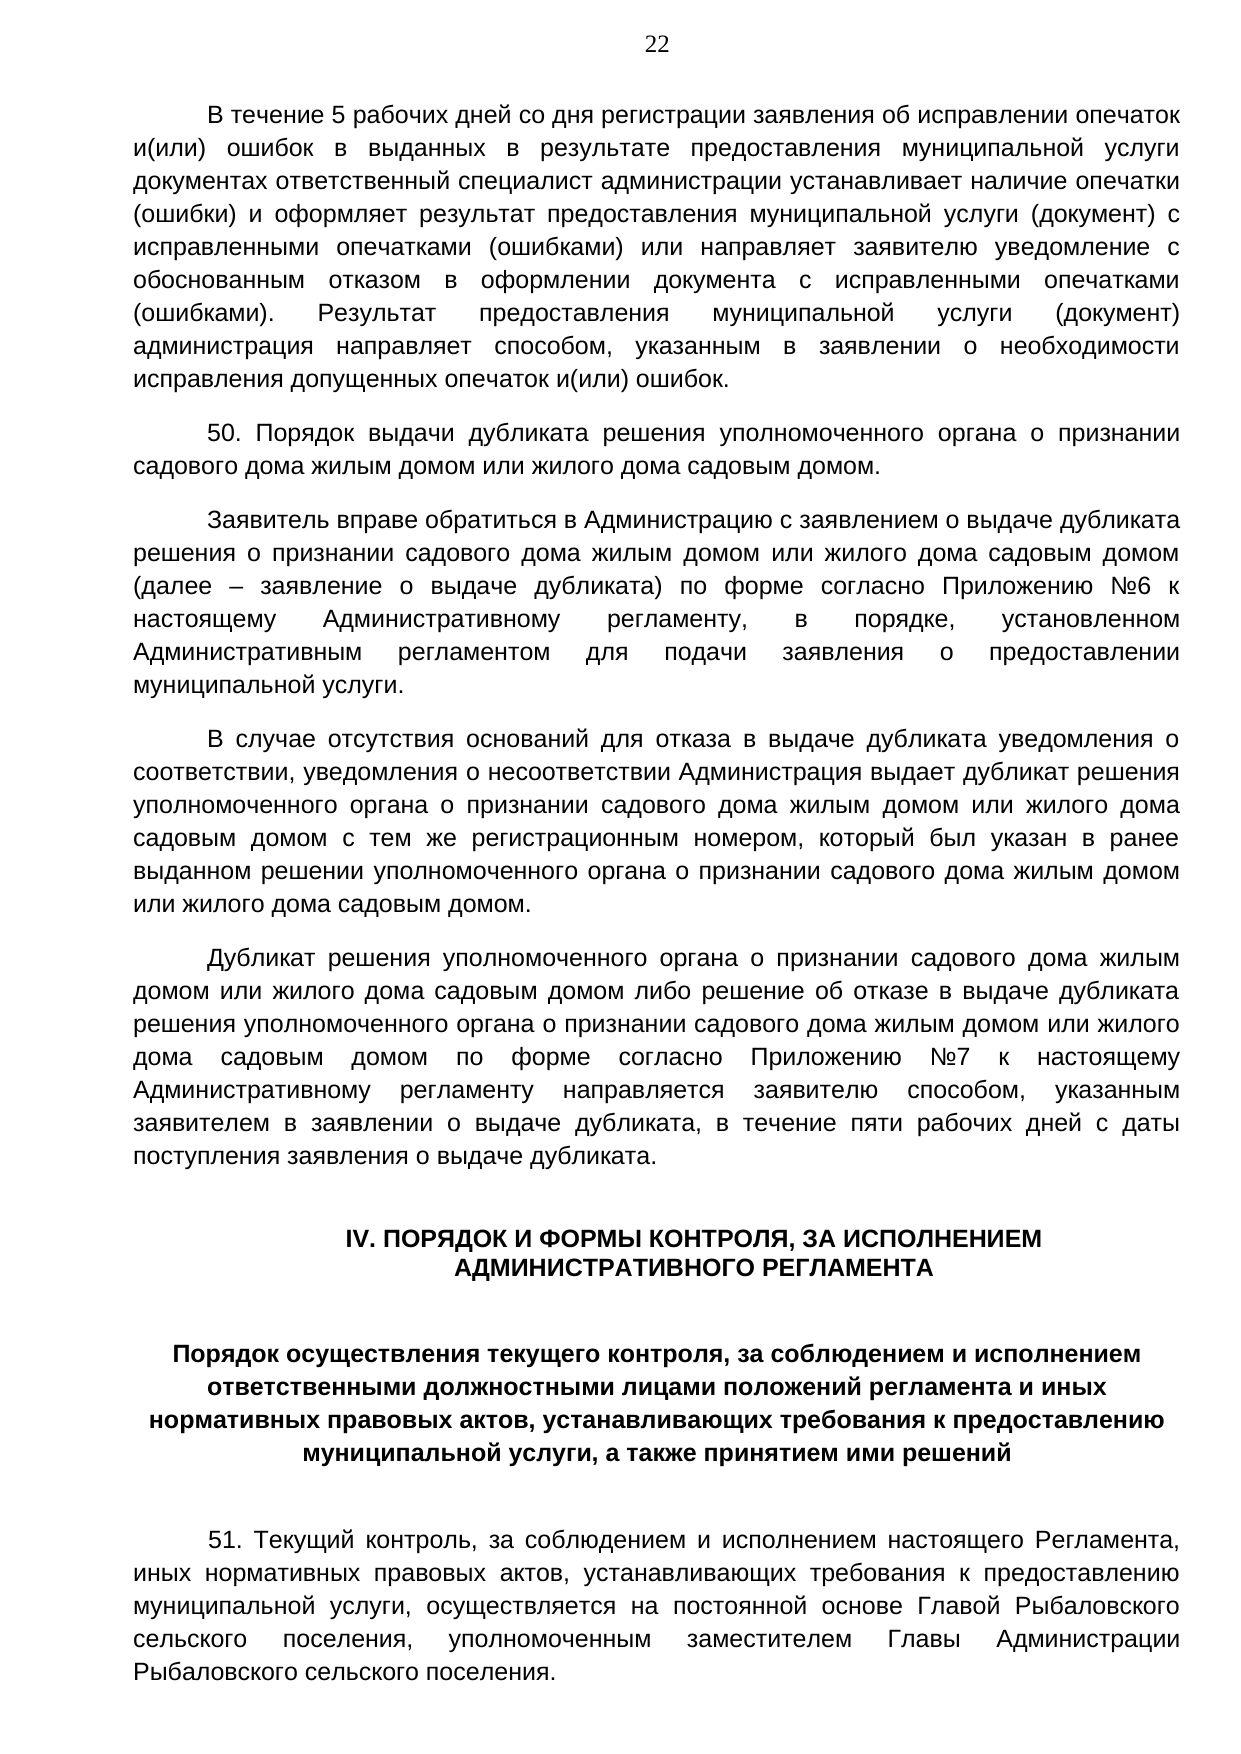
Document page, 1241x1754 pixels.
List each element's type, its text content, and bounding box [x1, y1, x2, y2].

text АДМИНИСТРАТИВНОГО РЕГЛАМЕНТА [133, 1252, 1181, 1281]
text 51. Текущий контроль, за соблюдением и исполнением настоящего Регламента, иных нормативных правовых актов, устанавливающих требования к предоставлению муниципальной услуги, осуществляется на постоянной основе Главой Рыбаловского сельского поселения, уполномоченным заместителем Главы Администрации Рыбаловского сельского поселения. [133, 1525, 1181, 1686]
text Дубликат решения уполномоченного органа о признании садового дома жилым домом или жилого дома садовым домом либо решение об отказе в выдаче дубликата решения уполномоченного органа о признании садового дома жилым домом или жилого дома садовым домом по форме согласно Приложению №7 к настоящему Административному регламенту направляется заявителю способом, указанным заявителем в заявлении о выдаче дубликата, в течение пяти рабочих дней с даты поступления заявления о выдаче дубликата. [133, 943, 1181, 1170]
text IV. ПОРЯДОК И ФОРМЫ КОНТРОЛЯ, ЗА ИСПОЛНЕНИЕМ [133, 1224, 1181, 1252]
text Порядок осуществления текущего контроля, за соблюдением и исполнением ответственными должностными лицами положений регламента и иных нормативных правовых актов, устанавливающих требования к предоставлению муниципальной услуги, а также принятием ими решений [133, 1339, 1181, 1467]
text В случае отсутствия оснований для отказа в выдаче дубликата уведомления о соответствии, уведомления о несоответствии Администрация выдает дубликат решения уполномоченного органа о признании садового дома жилым домом или жилого дома садовым домом с тем же регистрационным номером, который был указан в ранее выданном решении уполномоченного органа о признании садового дома жилым домом или жилого дома садовым домом. [133, 724, 1181, 918]
text 50. Порядок выдачи дубликата решения уполномоченного органа о признании садового дома жилым домом или жилого дома садовым домом. [133, 418, 1181, 480]
text В течение 5 рабочих дней со дня регистрации заявления об исправлении опечаток и(или) ошибок в выданных в результате предоставления муниципальной услуги документах ответственный специалист администрации устанавливает наличие опечатки (ошибки) и оформляет результат предоставления муниципальной услуги (документ) с исправленными опечатками (ошибками) или направляет заявителю уведомление с обоснованным отказом в оформлении документа с исправленными опечатками (ошибками). Результат предоставления муниципальной услуги (документ) администрация направляет способом, указанным в заявлении о необходимости исправления допущенных опечаток и(или) ошибок. [133, 100, 1181, 393]
text Заявитель вправе обратиться в Администрацию с заявлением о выдаче дубликата решения о признании садового дома жилым домом или жилого дома садовым домом (далее – заявление о выдаче дубликата) по форме согласно Приложению №6 к настоящему Административному регламенту, в порядке, установленном Административным регламентом для подачи заявления о предоставлении муниципальной услуги. [133, 505, 1181, 699]
